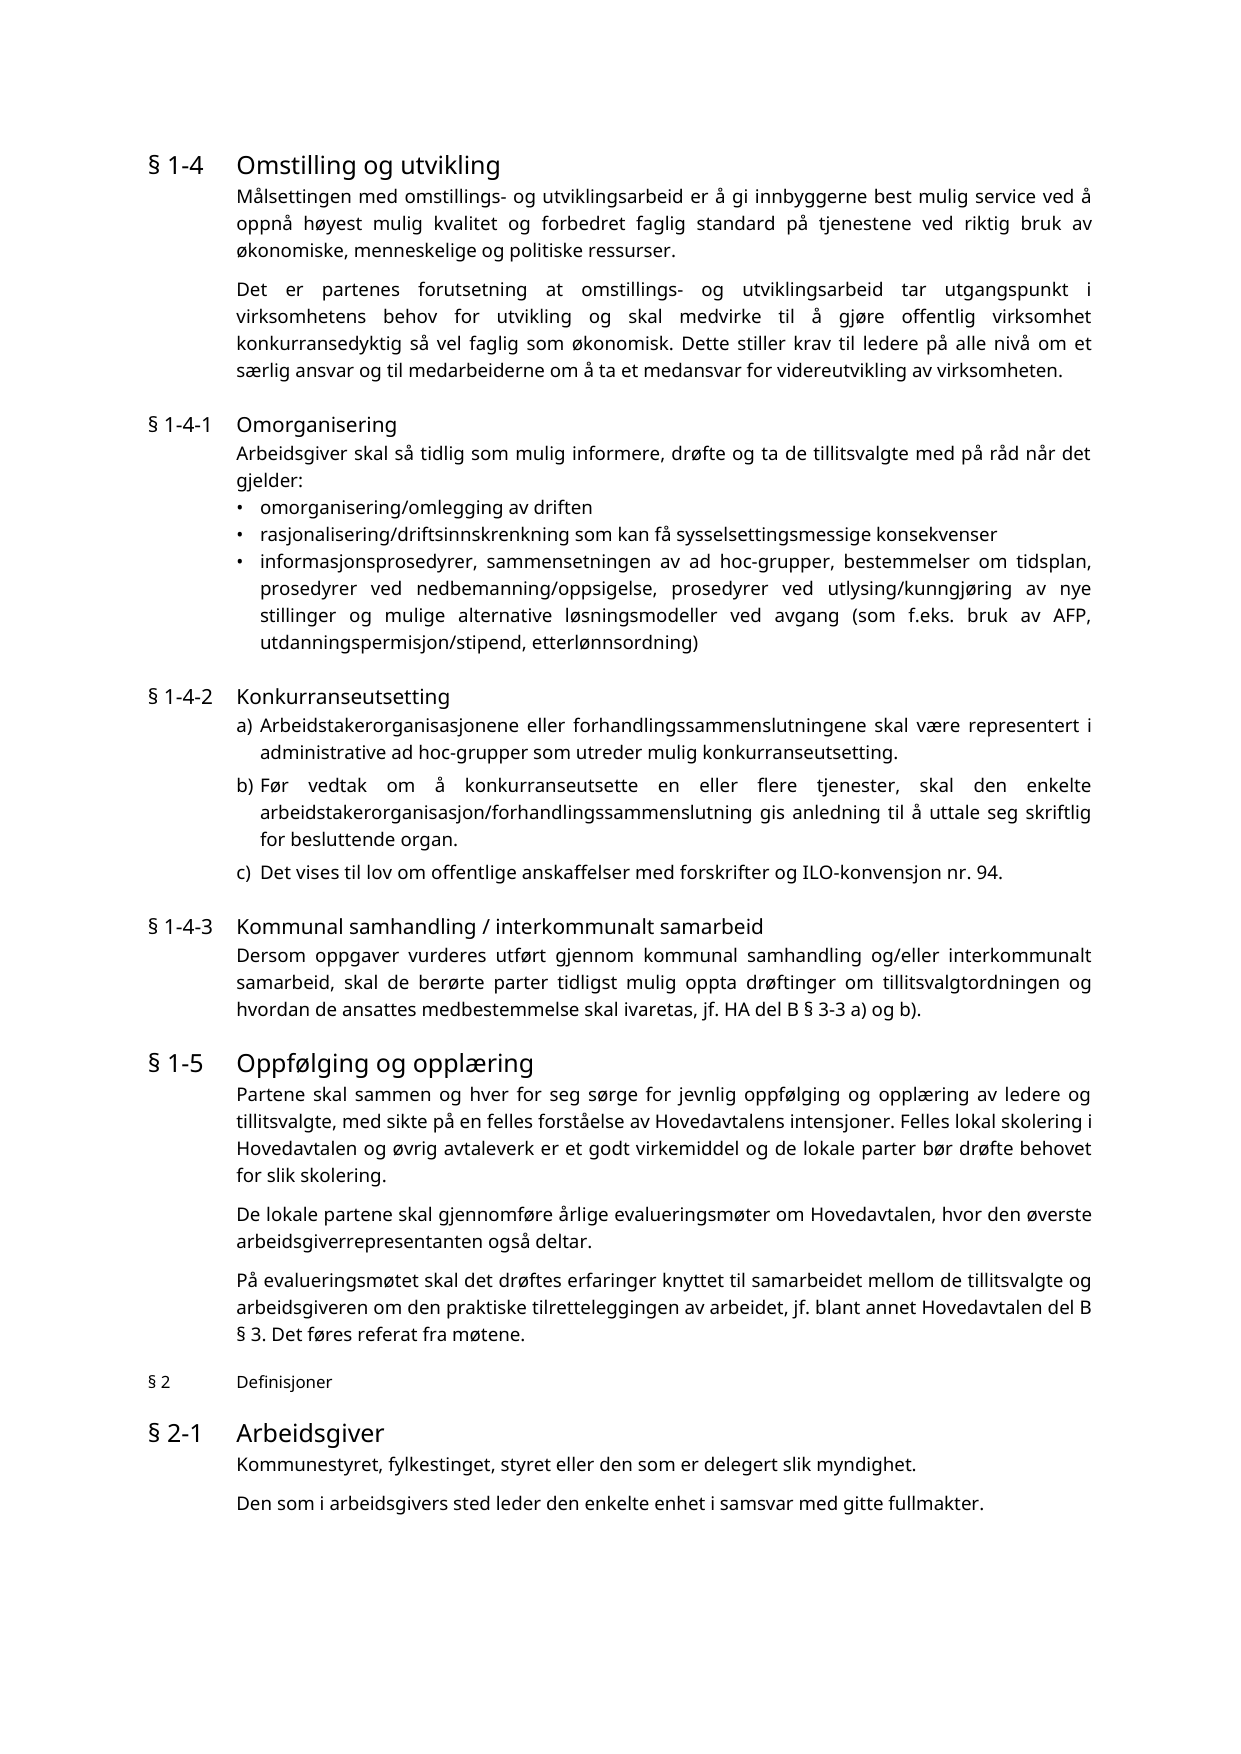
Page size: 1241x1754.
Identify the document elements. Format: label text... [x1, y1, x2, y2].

text • informasjonsprosedyrer, sammensetningen av ad hoc-grupper, bestemmelser om tidsplan, prosedyrer ved nedbemanning/oppsigelse, prosedyrer ved utlysing/kunngjøring av nye stillinger og mulige alternative løsningsmodeller ved avgang (som f.eks. bruk av AFP, utdanningspermisjon/stipend, etterlønnsordning) [236, 547, 1093, 655]
text a) Arbeidstakerorganisasjonene eller forhandlingssammenslutningene skal være representert i administrative ad hoc-grupper som utreder mulig konkurranseutsetting. [236, 711, 1093, 765]
text § 1-4-2 Konkurranseutsetting [148, 682, 1093, 711]
text § 1-4-1 Omorganisering [148, 410, 1093, 438]
text Dersom oppgaver vurderes utført gjennom kommunal samhandling og/eller interkommunalt samarbeid, skal de berørte parter tidligst mulig oppta drøftinger om tillitsvalgtordningen og hvordan de ansattes medbestemmelse skal ivaretas, jf. HA del B § 3-3 a) og b). [236, 941, 1093, 1022]
text § 2 Definisjoner [148, 1371, 1093, 1410]
text • omorganisering/omlegging av driften [236, 493, 1093, 520]
text Det er partenes forutsetning at omstillings- og utviklingsarbeid tar utgangspunkt i virksomhetens behov for utvikling og skal medvirke til å gjøre offentlig virksomhet konkurransedyktig så vel faglig som økonomisk. Dette stiller krav til ledere på alle nivå om et særlig ansvar og til medarbeiderne om å ta et medansvar for videreutvikling av virksomheten. [236, 275, 1093, 383]
text Den som i arbeidsgivers sted leder den enkelte enhet i samsvar med gitte fullmakter. [236, 1489, 1093, 1516]
text § 2-1 Arbeidsgiver [148, 1416, 1093, 1450]
text § 1-4-3 Kommunal samhandling / interkommunalt samarbeid [148, 912, 1093, 941]
text På evalueringsmøtet skal det drøftes erfaringer knyttet til samarbeidet mellom de tillitsvalgte og arbeidsgiveren om den praktiske tilretteleggingen av arbeidet, jf. blant annet Hovedavtalen del B § 3. Det føres referat fra møtene. [236, 1266, 1093, 1347]
text Målsettingen med omstillings- og utviklingsarbeid er å gi innbyggerne best mulig service ved å oppnå høyest mulig kvalitet og forbedret faglig standard på tjenestene ved riktig bruk av økonomiske, menneskelige og politiske ressurser. [236, 182, 1093, 263]
text b) Før vedtak om å konkurranseutsette en eller flere tjenester, skal den enkelte arbeidstakerorganisasjon/forhandlingssammenslutning gis anledning til å uttale seg skriftlig for besluttende organ. [236, 771, 1093, 852]
text Partene skal sammen og hver for seg sørge for jevnlig oppfølging og opplæring av ledere og tillitsvalgte, med sikte på en felles forståelse av Hovedavtalens intensjoner. Felles lokal skolering i Hovedavtalen og øvrig avtaleverk er et godt virkemiddel og de lokale parter bør drøfte behovet for slik skolering. [236, 1079, 1093, 1188]
text • rasjonalisering/driftsinnskrenkning som kan få sysselsettingsmessige konsekvenser [236, 520, 1093, 547]
text Arbeidsgiver skal så tidlig som mulig informere, drøfte og ta de tillitsvalgte med på råd når det gjelder: [236, 438, 1093, 493]
text § 1-4 Omstilling og utvikling [148, 148, 1093, 182]
text § 1-5 Oppfølging og opplæring [148, 1046, 1093, 1079]
text Kommunestyret, fylkestinget, styret eller den som er delegert slik myndighet. [236, 1450, 1093, 1477]
text De lokale partene skal gjennomføre årlige evalueringsmøter om Hovedavtalen, hvor den øverste arbeidsgiverrepresentanten også deltar. [236, 1200, 1093, 1254]
text c) Det vises til lov om offentlige anskaffelser med forskrifter og ILO-konvensjon nr. 94. [236, 858, 1093, 885]
